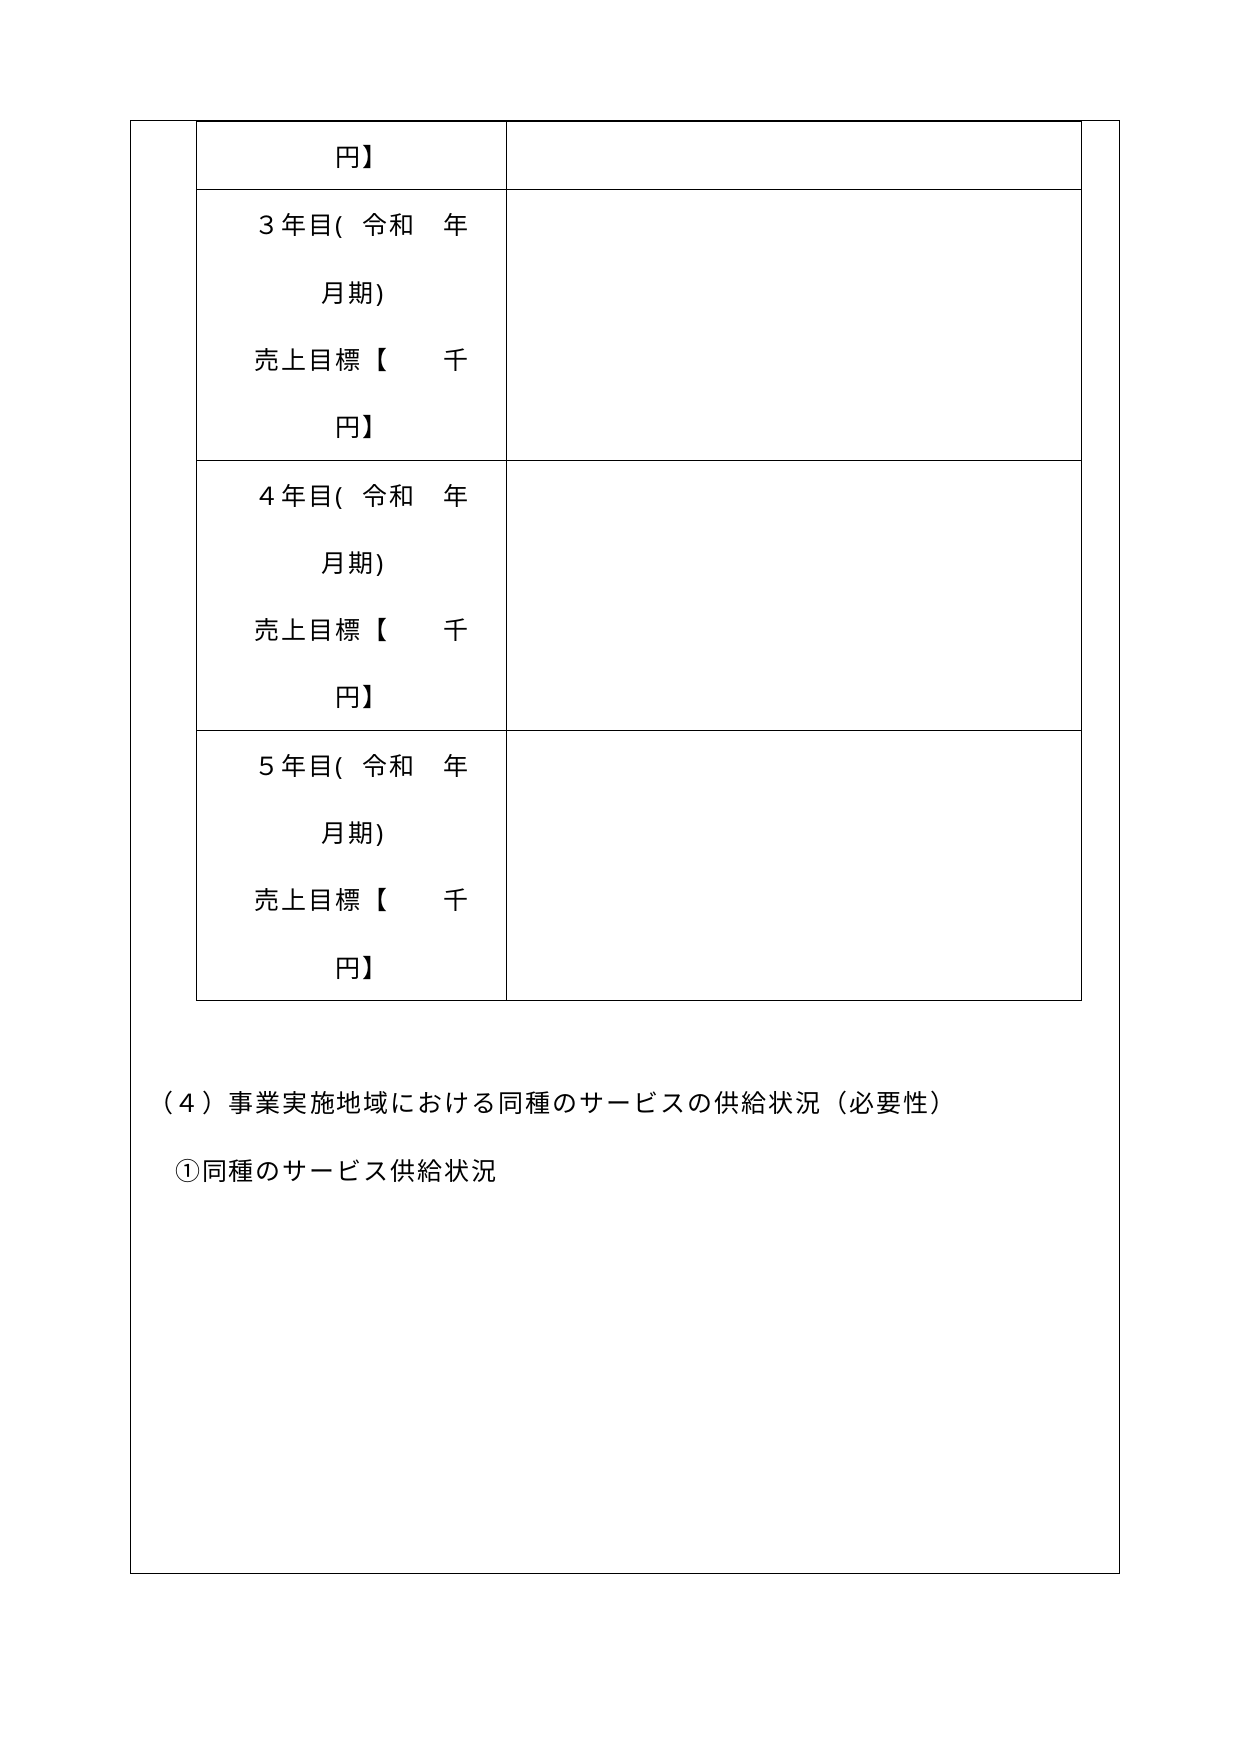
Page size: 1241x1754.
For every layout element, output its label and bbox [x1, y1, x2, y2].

table_cell [131, 121, 1119, 1573]
